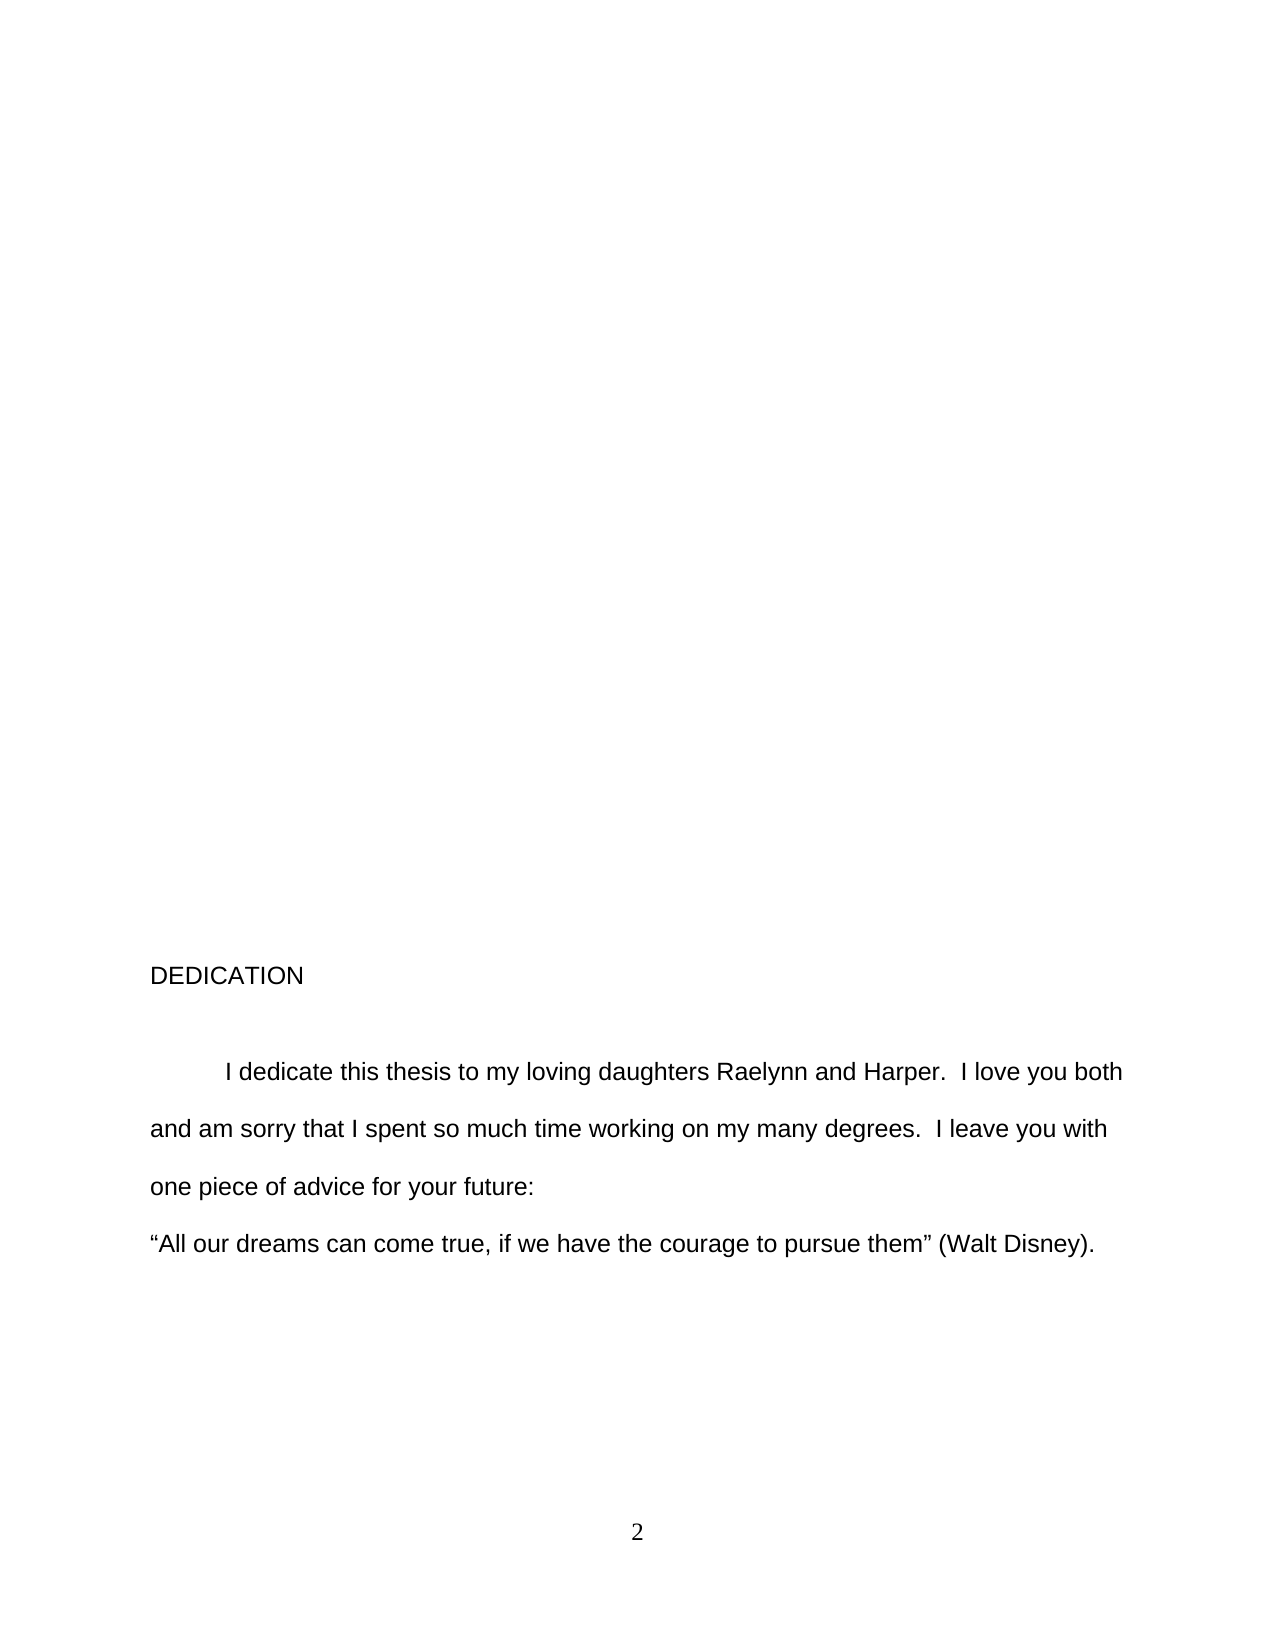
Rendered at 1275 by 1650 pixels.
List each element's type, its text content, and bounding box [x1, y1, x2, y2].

text DEDICATION [150, 961, 1125, 990]
text I dedicate this thesis to my loving daughters Raelynn and Harper. I love you both and am sorry that I spent so much time working on my many degrees. I leave you with one piece of advice for your future: [150, 1056, 1125, 1200]
text “All our dreams can come true, if we have the courage to pursue them” (Walt Disney). [150, 1229, 1125, 1258]
